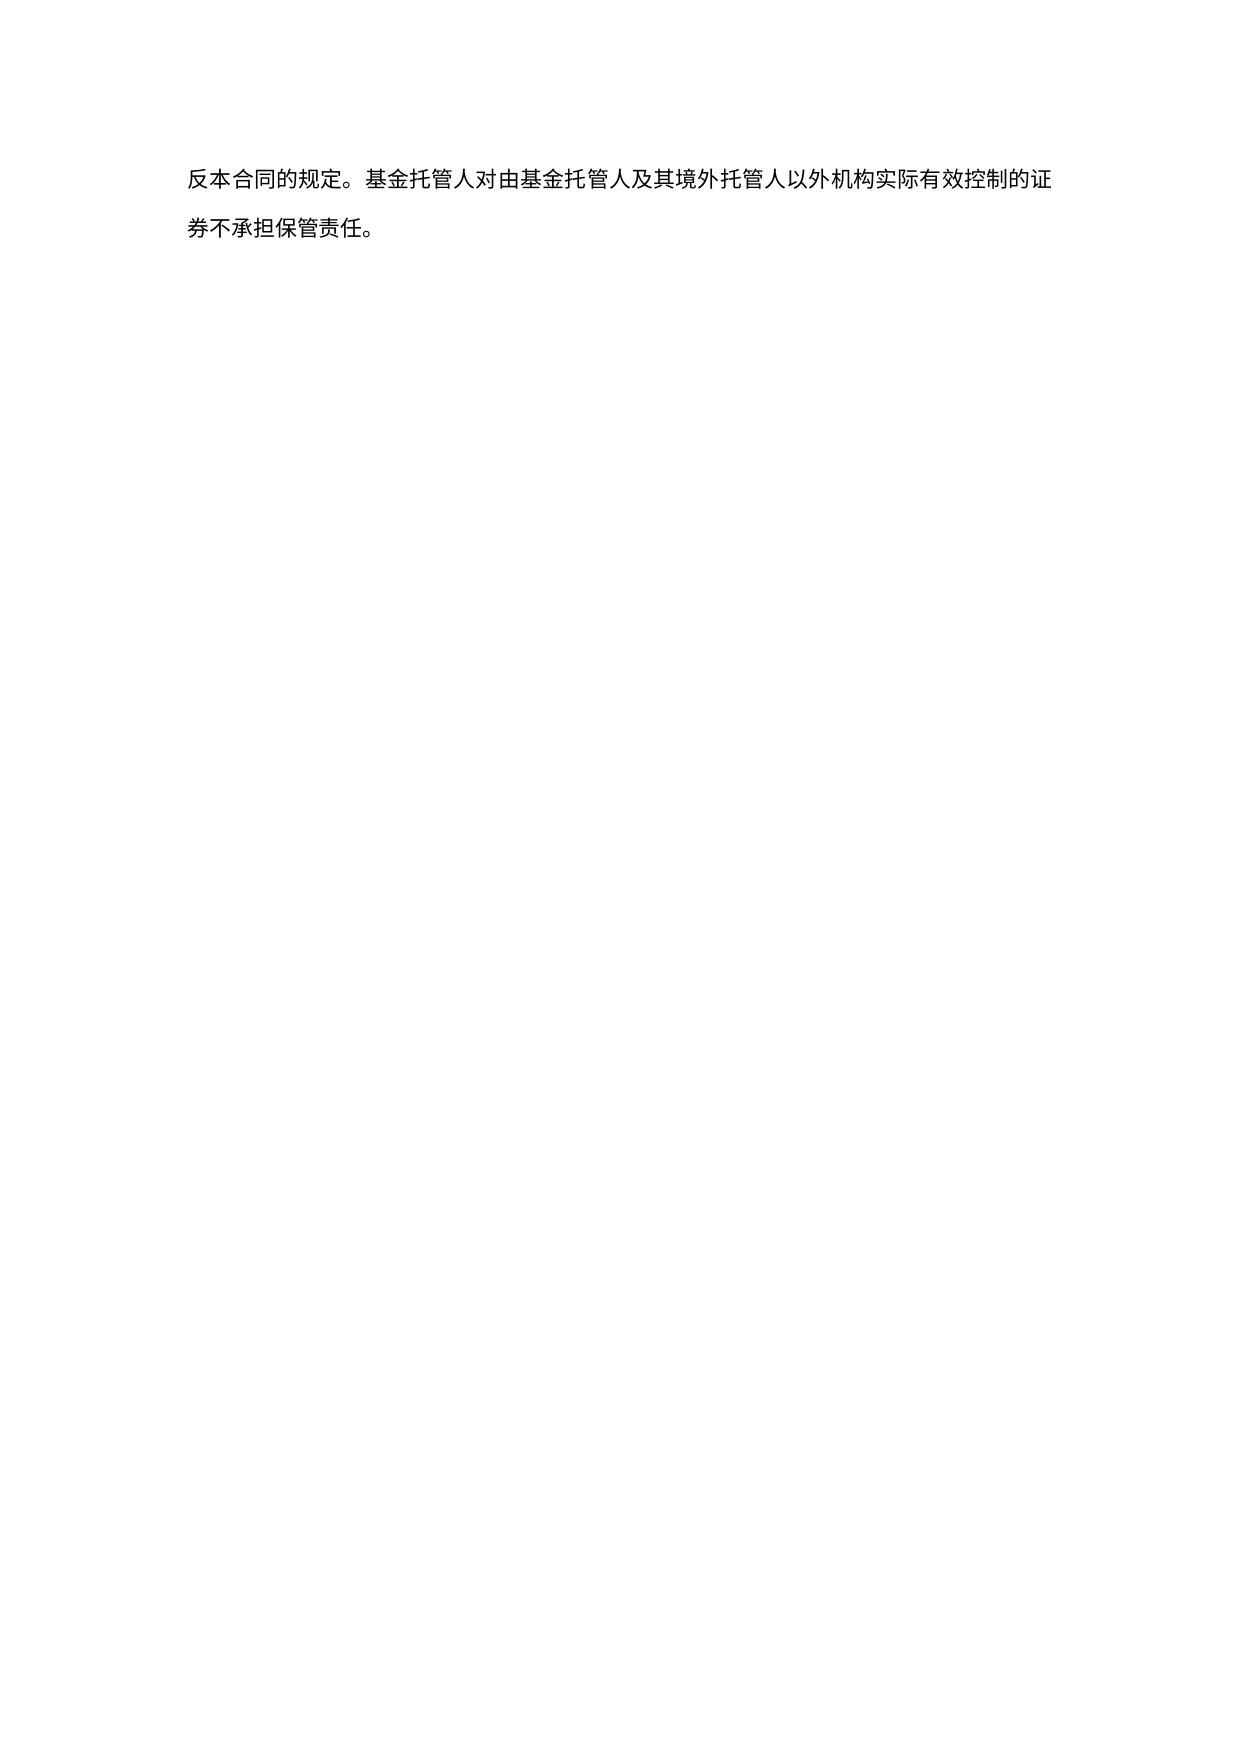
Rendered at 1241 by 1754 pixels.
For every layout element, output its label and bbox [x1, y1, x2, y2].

text [187, 162, 1053, 243]
